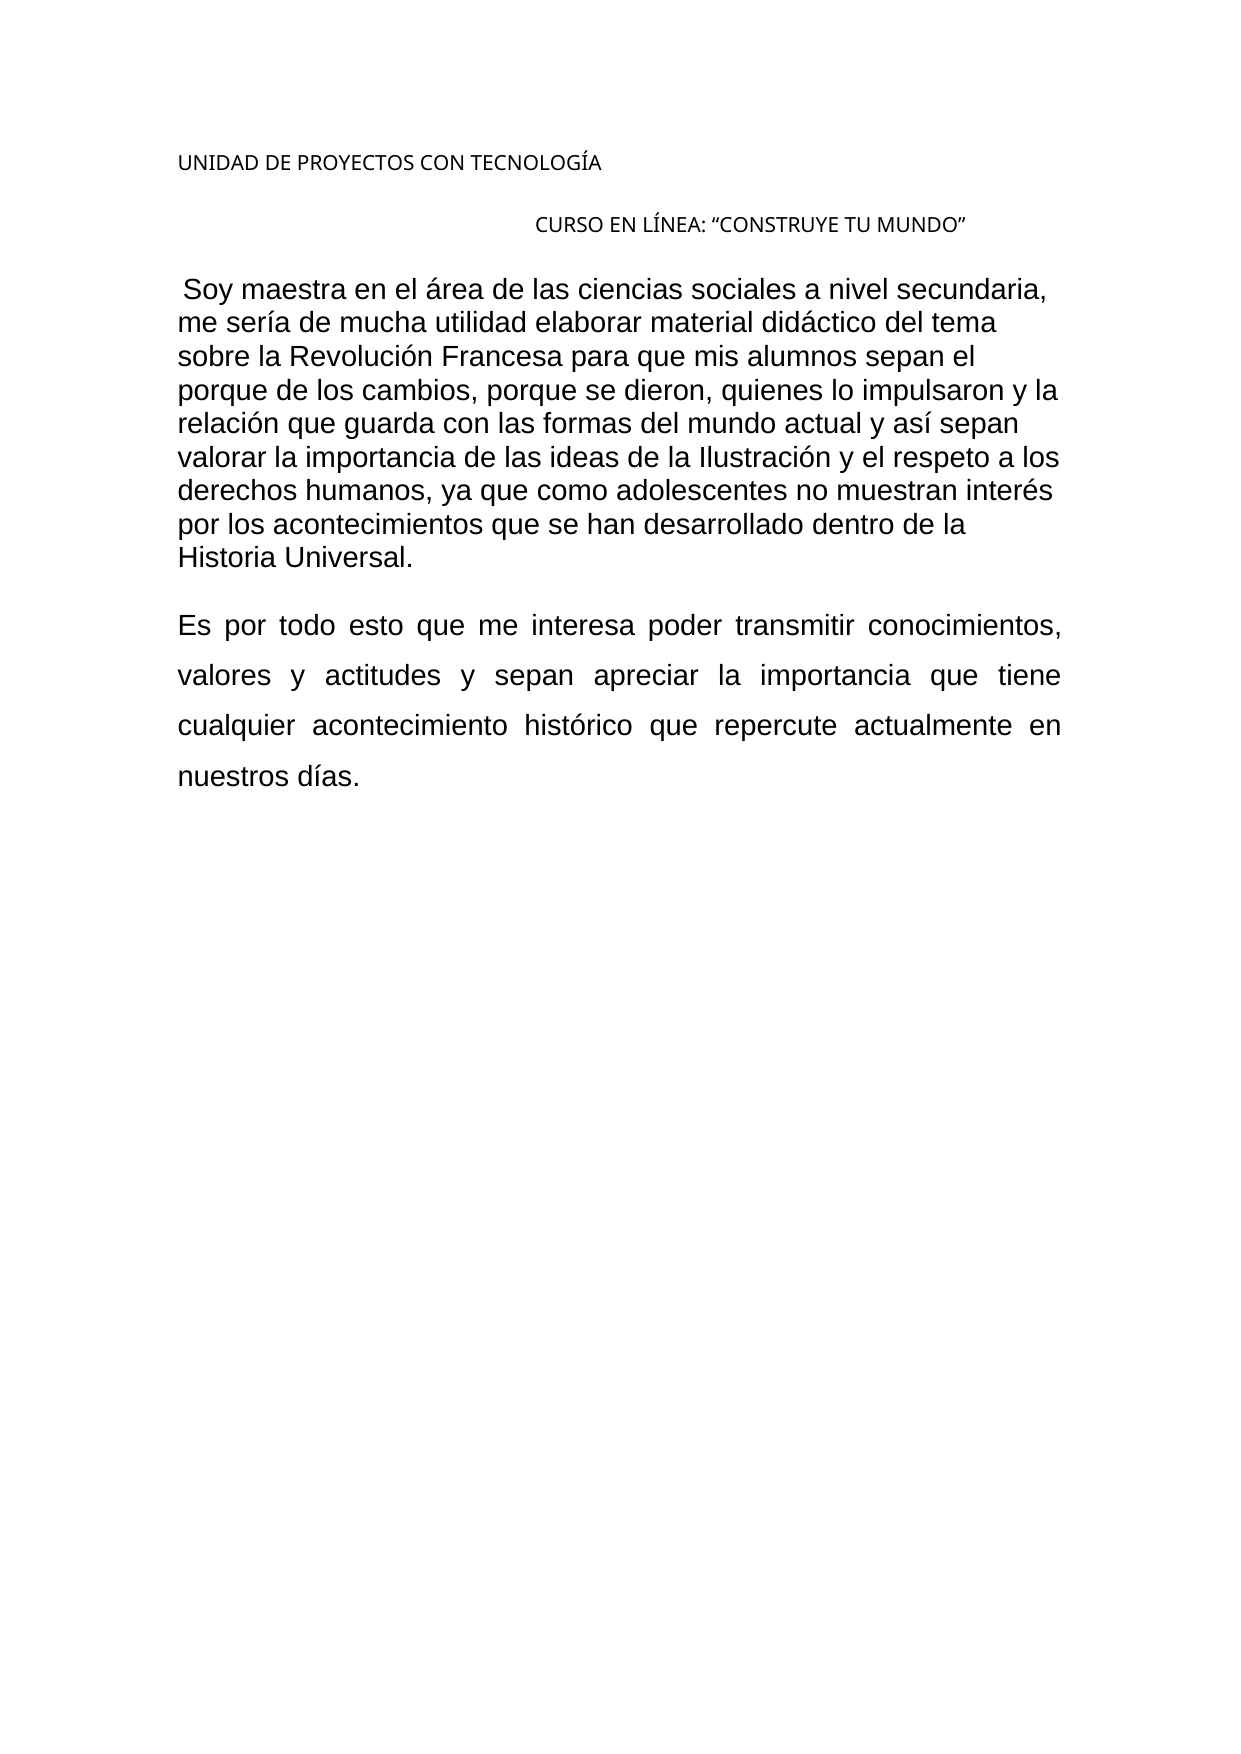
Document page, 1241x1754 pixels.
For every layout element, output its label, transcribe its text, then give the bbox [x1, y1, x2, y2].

text UNIDAD DE PROYECTOS CON TECNOLOGÍA [177, 148, 1063, 176]
text Soy maestra en el área de las ciencias sociales a nivel secundaria, me sería de mucha utilidad elaborar material didáctico del tema sobre la Revolución Francesa para que mis alumnos sepan el porque de los cambios, porque se dieron, quienes lo impulsaron y la relación que guarda con las formas del mundo actual y así sepan valorar la importancia de las ideas de la Ilustración y el respeto a los derechos humanos, ya que como adolescentes no muestran interés por los acontecimientos que se han desarrollado dentro de la Historia Universal. [177, 272, 1063, 574]
text CURSO EN LÍNEA: “CONSTRUYE TU MUNDO” [177, 210, 1063, 238]
text Es por todo esto que me interesa poder transmitir conocimientos, valores y actitudes y sepan apreciar la importancia que tiene cualquier acontecimiento histórico que repercute actualmente en nuestros días. [177, 608, 1063, 792]
